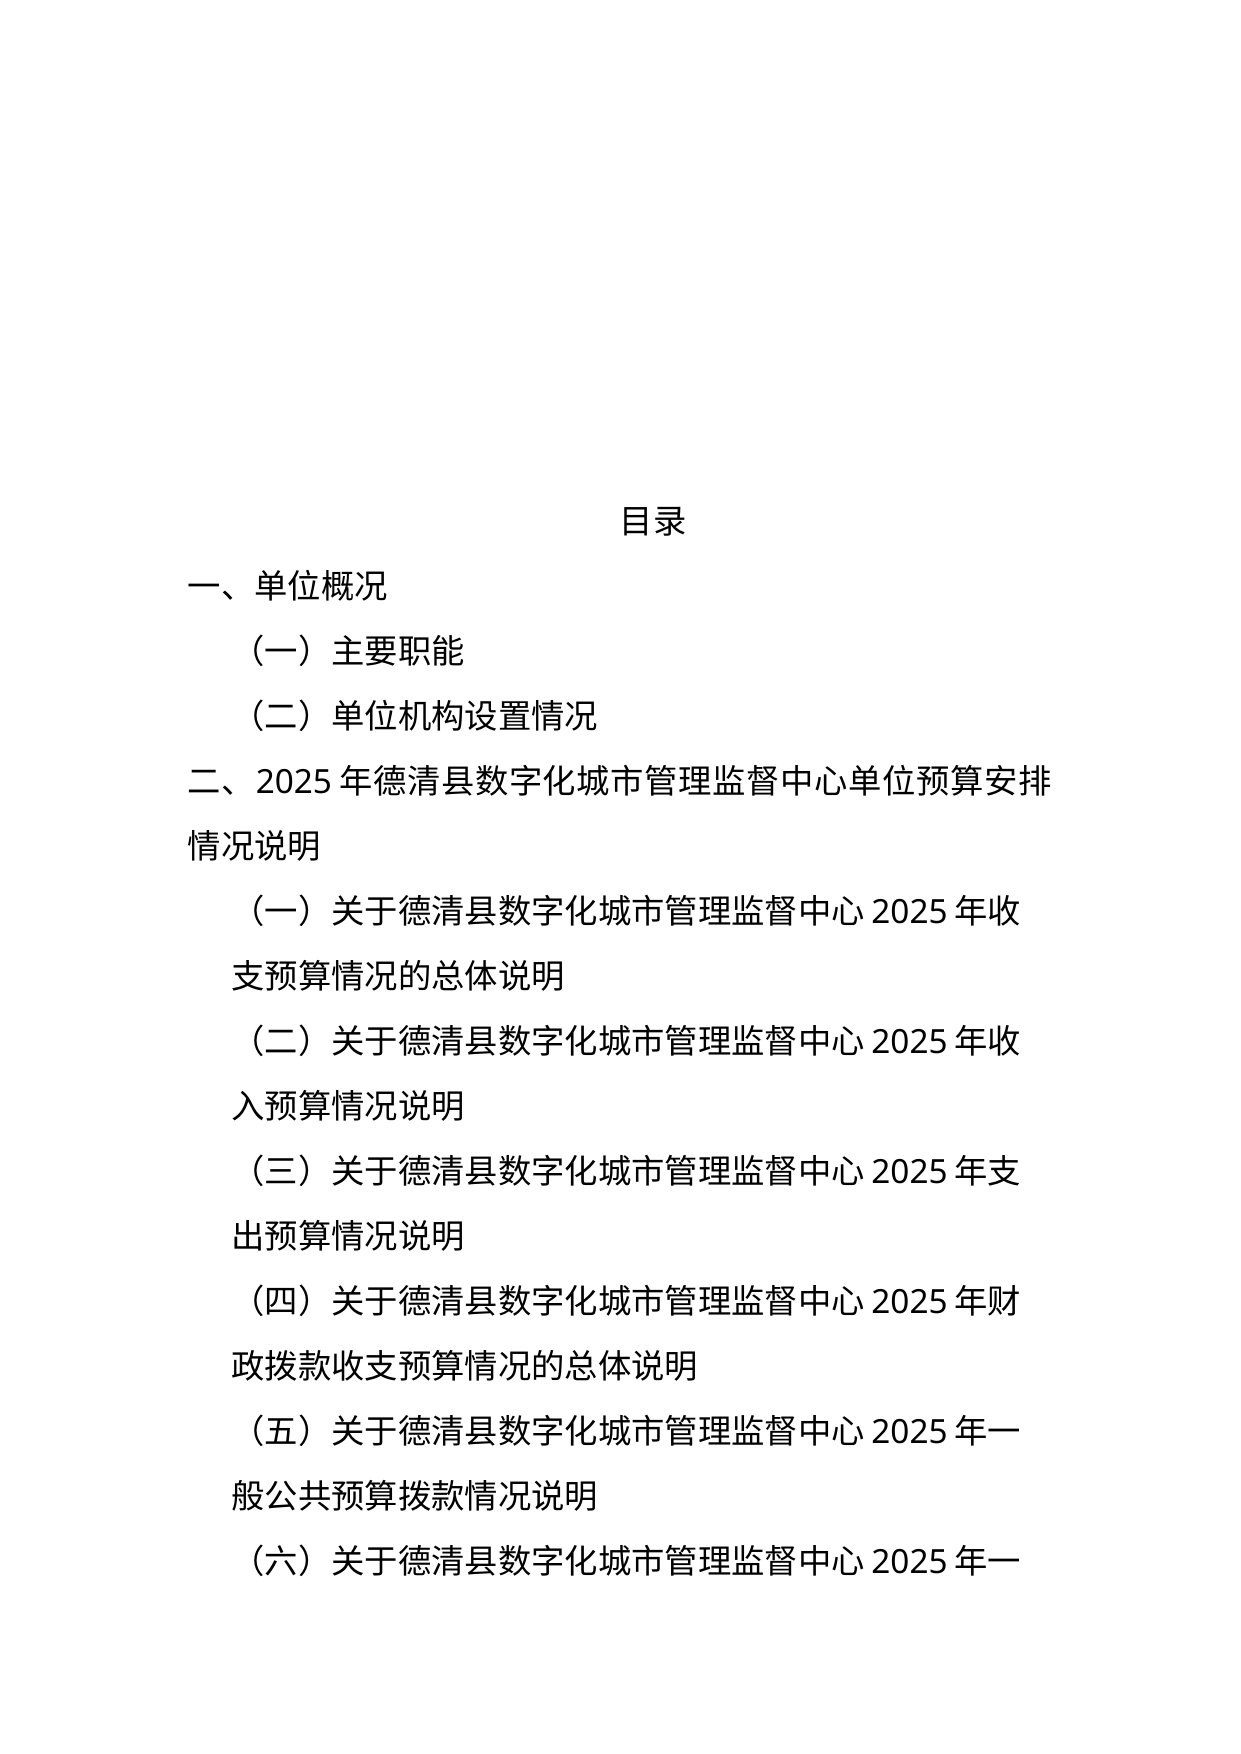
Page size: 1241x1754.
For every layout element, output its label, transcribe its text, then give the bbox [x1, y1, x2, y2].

text 目录 [187, 487, 1053, 552]
text 二、2025年德清县数字化城市管理监督中心单位预算安排情况说明 [187, 747, 1053, 877]
text （五）关于德清县数字化城市管理监督中心2025年一般公共预算拨款情况说明 [231, 1397, 1053, 1527]
text （二）关于德清县数字化城市管理监督中心2025年收入预算情况说明 [231, 1007, 1053, 1137]
text （一）主要职能 [231, 617, 1053, 682]
text （三）关于德清县数字化城市管理监督中心2025年支出预算情况说明 （四）关于德清县数字化城市管理监督中心2025年财政拨款收支预算情况的总体说明 [231, 1137, 1053, 1397]
text 一、单位概况 [187, 552, 1053, 617]
text （二）单位机构设置情况 [231, 682, 1053, 747]
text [231, 1527, 1053, 1592]
text （一）关于德清县数字化城市管理监督中心2025年收支预算情况的总体说明 [231, 877, 1053, 1007]
